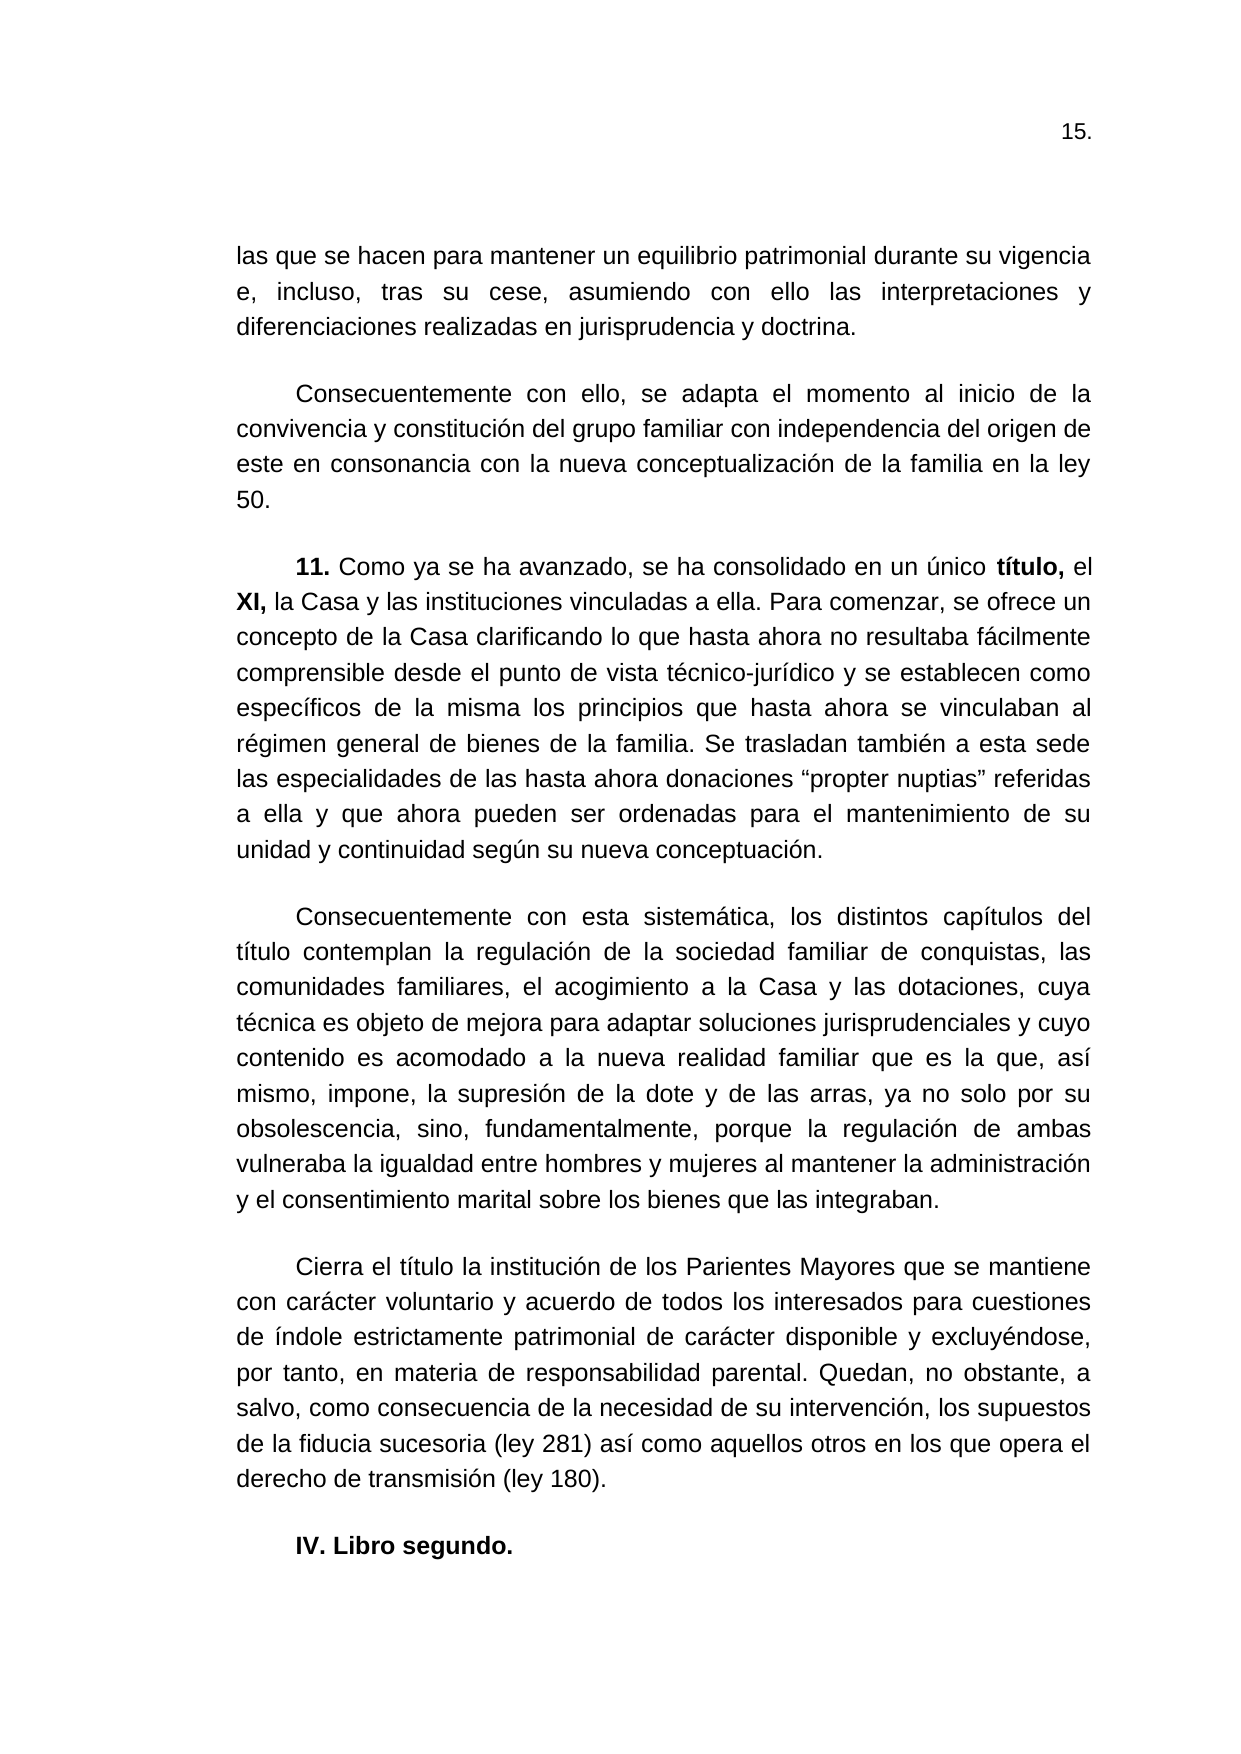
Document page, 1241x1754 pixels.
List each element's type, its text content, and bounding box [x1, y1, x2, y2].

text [236, 236, 1092, 342]
text Consecuentemente con esta sistemática, los distintos capítulos del título contemplan la regulación de la sociedad familiar de conquistas, las comunidades familiares, el acogimiento a la Casa y las dotaciones, cuya técnica es objeto de mejora para adaptar soluciones jurisprudenciales y cuyo contenido es acomodado a la nueva realidad familiar que es la que, así mismo, impone, la supresión de la dote y de las arras, ya no solo por su obsolescencia, sino, fundamentalmente, porque la regulación de ambas vulneraba la igualdad entre hombres y mujeres al mantener la administración y el consentimiento marital sobre los bienes que las integraban. [236, 897, 1092, 1215]
text IV. Libro segundo. [236, 1526, 1092, 1561]
text 11. Como ya se ha avanzado, se ha consolidado en un único título, el XI, la Casa y las instituciones vinculadas a ella. Para comenzar, se ofrece un concepto de la Casa clarificando lo que hasta ahora no resultaba fácilmente comprensible desde el punto de vista técnico-jurídico y se establecen como específicos de la misma los principios que hasta ahora se vinculaban al régimen general de bienes de la familia. Se trasladan también a esta sede las especialidades de las hasta ahora donaciones “propter nuptias” referidas a ella y que ahora pueden ser ordenadas para el mantenimiento de su unidad y continuidad según su nueva conceptuación. [236, 547, 1092, 865]
text Cierra el título la institución de los Parientes Mayores que se mantiene con carácter voluntario y acuerdo de todos los interesados para cuestiones de índole estrictamente patrimonial de carácter disponible y excluyéndose, por tanto, en materia de responsabilidad parental. Quedan, no obstante, a salvo, como consecuencia de la necesidad de su intervención, los supuestos de la fiducia sucesoria (ley 281) así como aquellos otros en los que opera el derecho de transmisión (ley 180). [236, 1247, 1092, 1494]
text Consecuentemente con ello, se adapta el momento al inicio de la convivencia y constitución del grupo familiar con independencia del origen de este en consonancia con la nueva conceptualización de la familia en la ley 50. [236, 374, 1092, 515]
